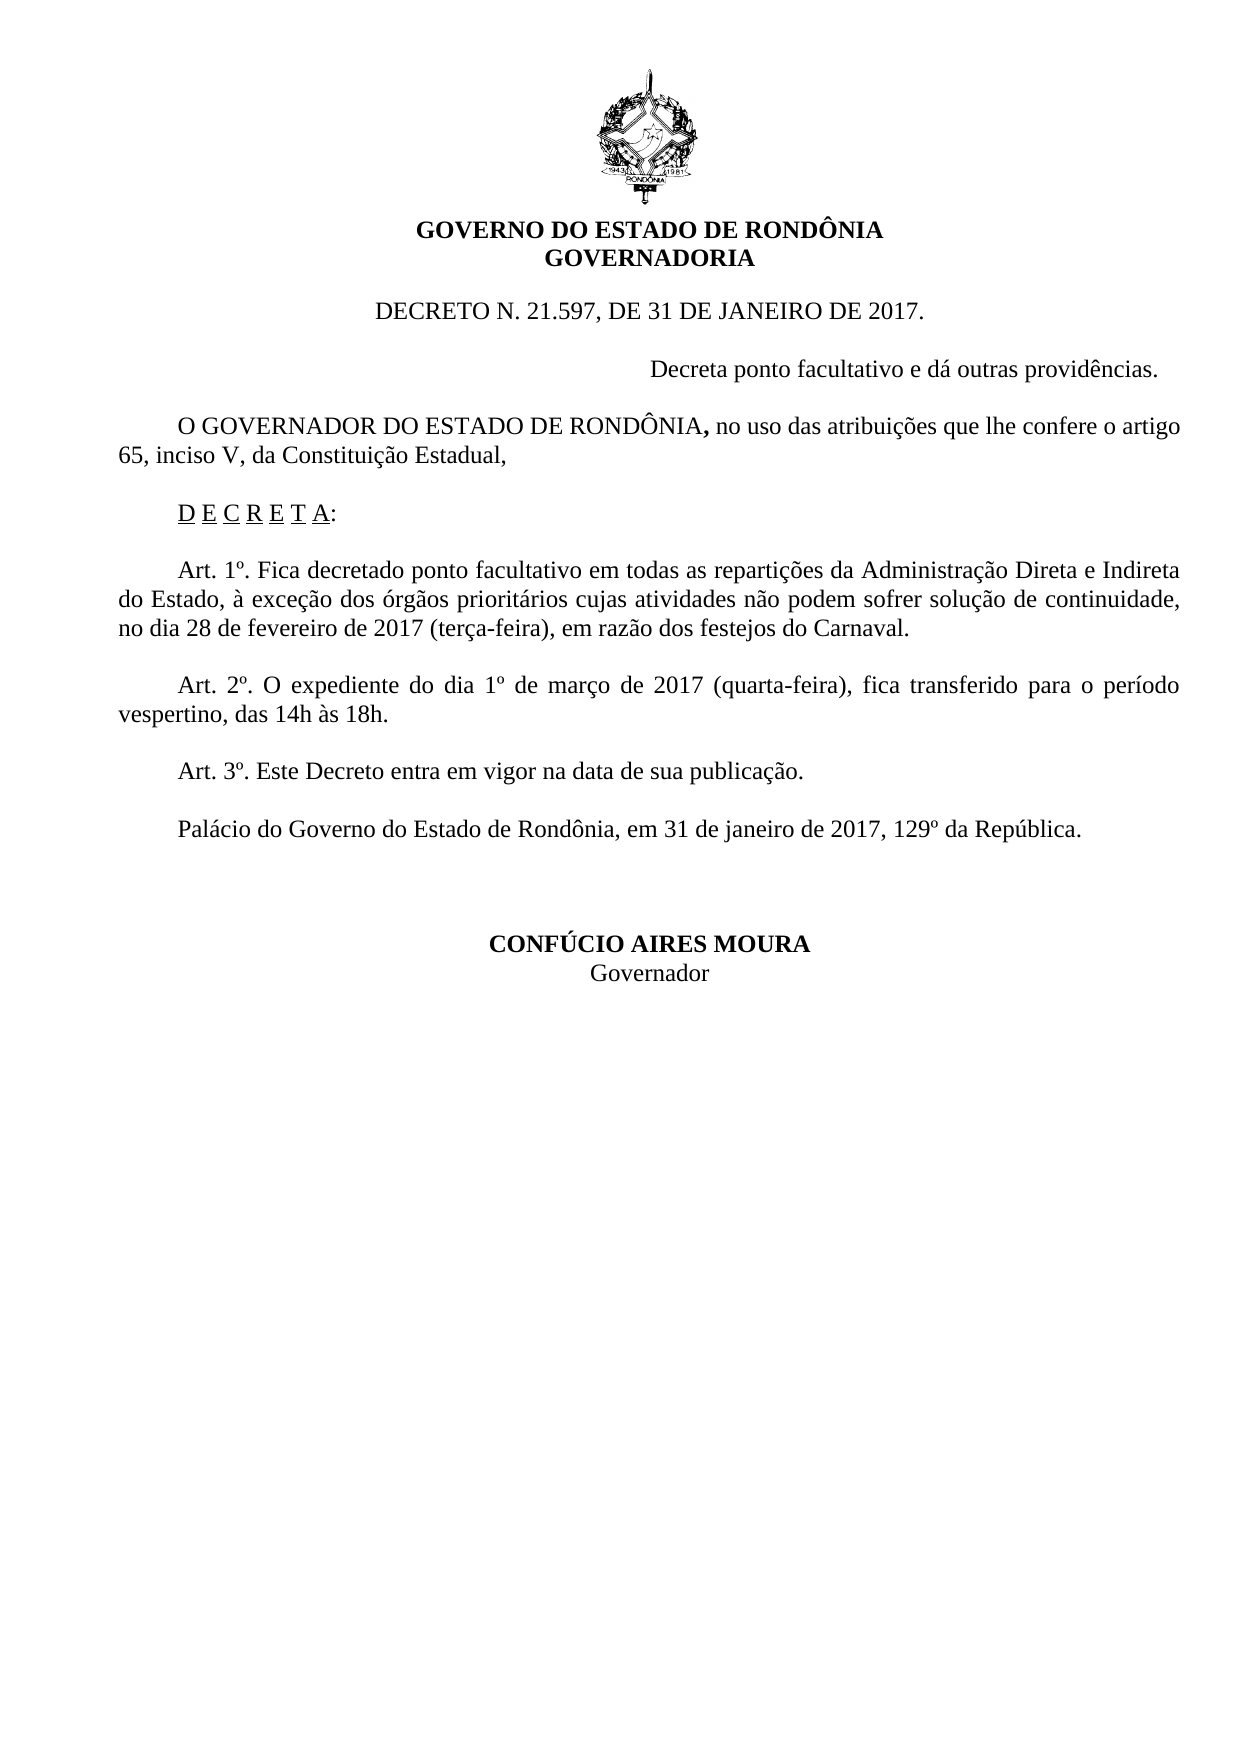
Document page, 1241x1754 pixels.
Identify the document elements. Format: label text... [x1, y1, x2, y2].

text DECRETO N. 21.597, DE 31 DE JANEIRO DE 2017. [118, 296, 1181, 325]
text Art. 3º. Este Decreto entra em vigor na data de sua publicação. [118, 756, 1181, 785]
text D E C R E T A: [118, 498, 1181, 526]
text Art. 2º. O expediente do dia 1º de março de 2017 (quarta-feira), fica transferido para o período vespertino, das 14h às 18h. [118, 670, 1181, 728]
text CONFÚCIO AIRES MOURA [118, 929, 1181, 958]
text Governador [118, 958, 1181, 986]
text Palácio do Governo do Estado de Rondônia, em 31 de janeiro de 2017, 129º da República. [118, 814, 1181, 843]
text Decreta ponto facultativo e dá outras providências. [650, 354, 1181, 383]
text O GOVERNADOR DO ESTADO DE RONDÔNIA, no uso das atribuições que lhe confere o artigo 65, inciso V, da Constituição Estadual, [118, 411, 1181, 469]
text Art. 1º. Fica decretado ponto facultativo em todas as repartições da Administração Direta e Indireta do Estado, à exceção dos órgãos prioritários cujas atividades não podem sofrer solução de continuidade, no dia 28 de fevereiro de 2017 (terça-feira), em razão dos festejos do Carnaval. [118, 555, 1181, 641]
